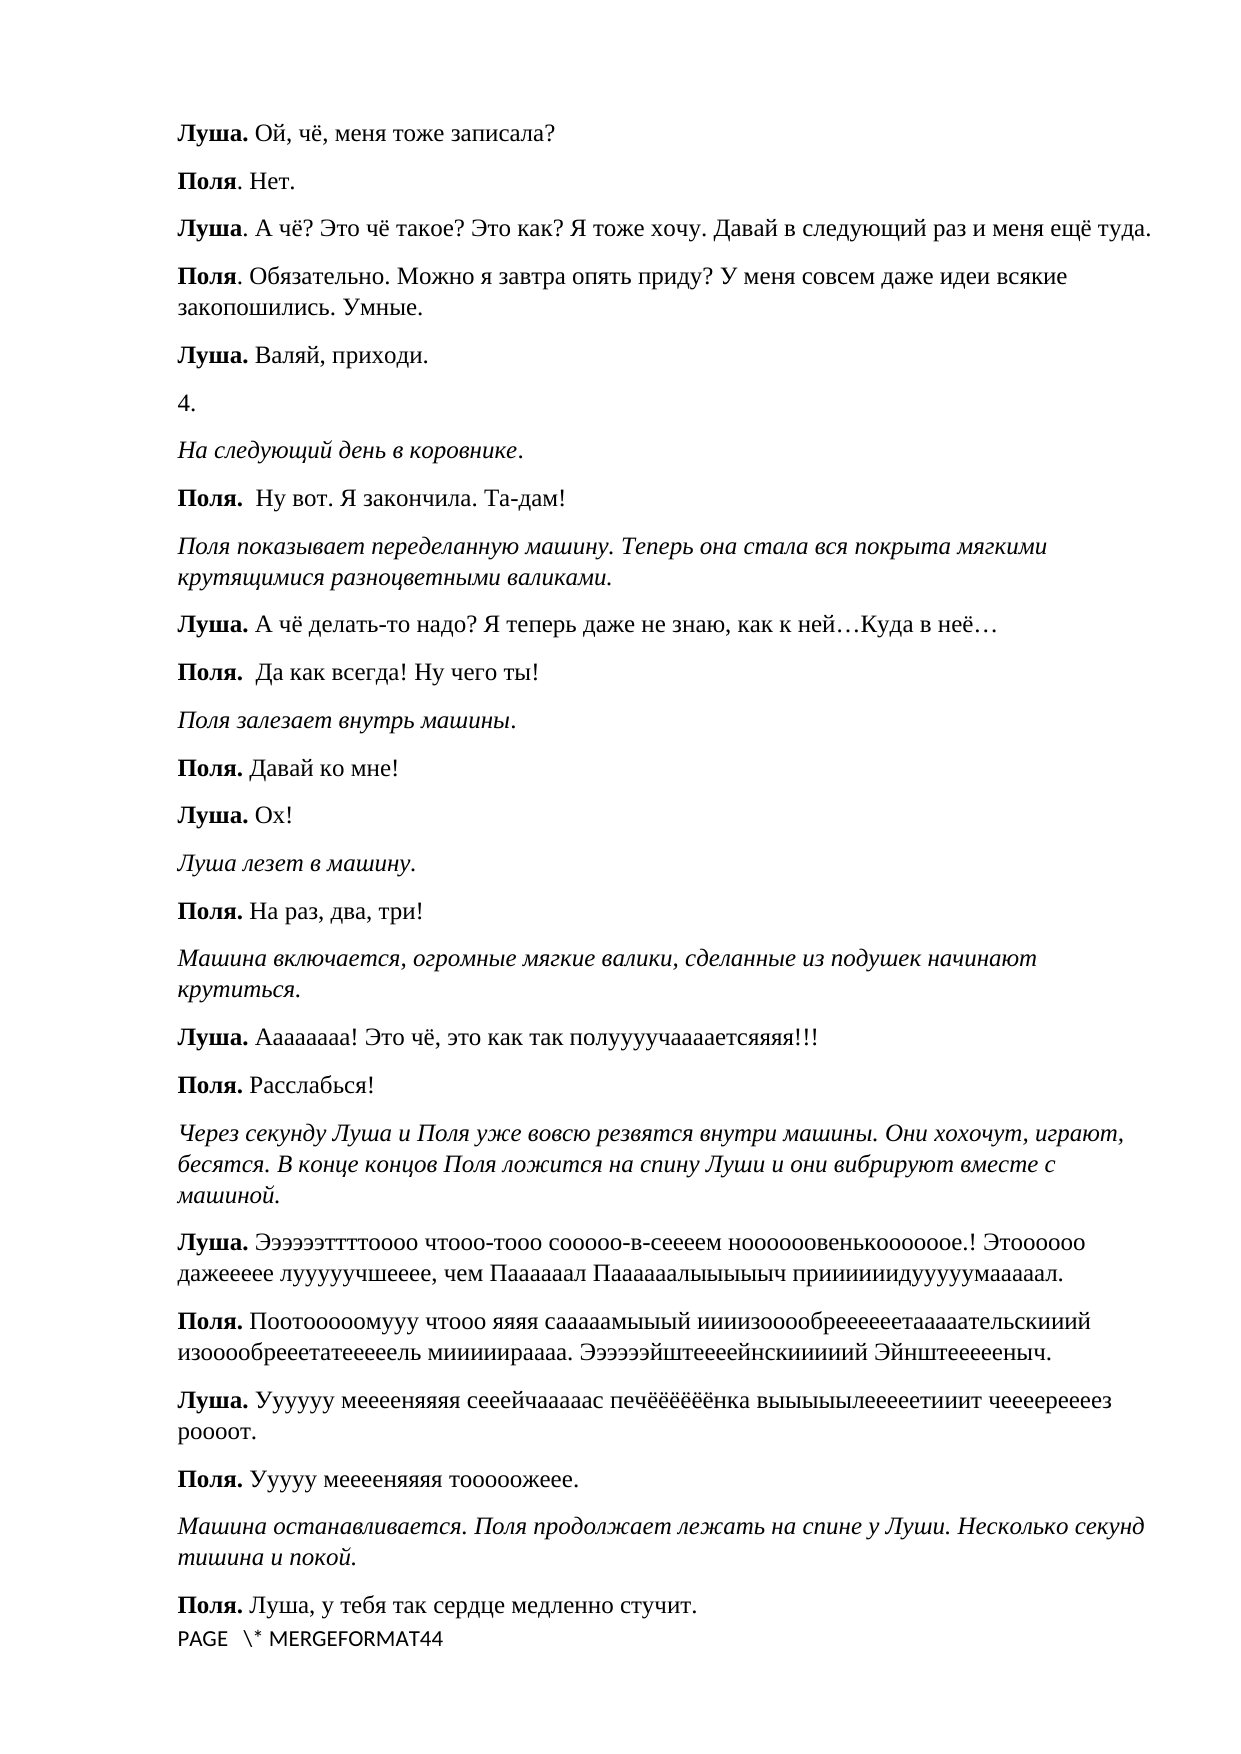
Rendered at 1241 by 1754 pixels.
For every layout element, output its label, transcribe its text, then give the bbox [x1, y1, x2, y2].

text 4. [177, 388, 1152, 416]
text Поля. Да как всегда! Ну чего ты! [177, 657, 1152, 686]
text Луша. Ой, чё, меня тоже записала? [177, 118, 1152, 147]
text Луша. А чё? Это чё такое? Это как? Я тоже хочу. Давай в следующий раз и меня ещё туда. [177, 213, 1152, 242]
text Луша. Ээээээттттоооо чтооо-тооо сооооо-в-сеееем ноооооовенькоооооое.! Этоооооо дажеееее лууууучшееее, чем Паааааал Паааааалыыыыыч приииииидууууумааааал. [177, 1227, 1152, 1287]
text Поля. Луша, у тебя так сердце медленно стучит. [177, 1590, 1152, 1619]
text Поля залезает внутрь машины. [177, 705, 1152, 734]
text Поля. Расслабься! [177, 1070, 1152, 1099]
text Поля. Давай ко мне! [177, 753, 1152, 781]
text Луша. Уууууу мееееняяяя сееейчааааас печёёёёёёнка выыыыылееееетииит чеееереееез роооот. [177, 1385, 1152, 1445]
text Луша. Ох! [177, 800, 1152, 829]
text Поля. На раз, два, три! [177, 896, 1152, 924]
text Поля. Ну вот. Я закончила. Та-дам! [177, 483, 1152, 512]
text Машина останавливается. Поля продолжает лежать на спине у Луши. Несколько секунд тишина и покой. [177, 1511, 1152, 1571]
text Луша лезет в машину. [177, 848, 1152, 877]
text Поля. Нет. [177, 166, 1152, 194]
text Луша. А чё делать-то надо? Я теперь даже не знаю, как к ней…Куда в неё… [177, 609, 1152, 638]
text Луша. Валяй, приходи. [177, 340, 1152, 369]
text Луша. Аааааааа! Это чё, это как так полуууучааааетсяяяя!!! [177, 1022, 1152, 1051]
text Поля показывает переделанную машину. Теперь она стала вся покрыта мягкими крутящимися разноцветными валиками. [177, 531, 1152, 591]
text Поля. Поотооооомууу чтооо яяяя сааааамыыый иииизооообреееееетааааательскииий изооообрееетатееееель мииииираааа. Ээээээйштеееейнскииииий Эйнштеееееныч. [177, 1306, 1152, 1366]
text Поля. Ууууу мееееняяяя тооооожеее. [177, 1464, 1152, 1492]
text На следующий день в коровнике. [177, 435, 1152, 464]
text Через секунду Луша и Поля уже вовсю резвятся внутри машины. Они хохочут, играют, бесятся. В конце концов Поля ложится на спину Луши и они вибрируют вместе с машиной. [177, 1118, 1152, 1208]
text Машина включается, огромные мягкие валики, сделанные из подушек начинают крутиться. [177, 943, 1152, 1003]
text Поля. Обязательно. Можно я завтра опять приду? У меня совсем даже идеи всякие закопошились. Умные. [177, 261, 1152, 321]
